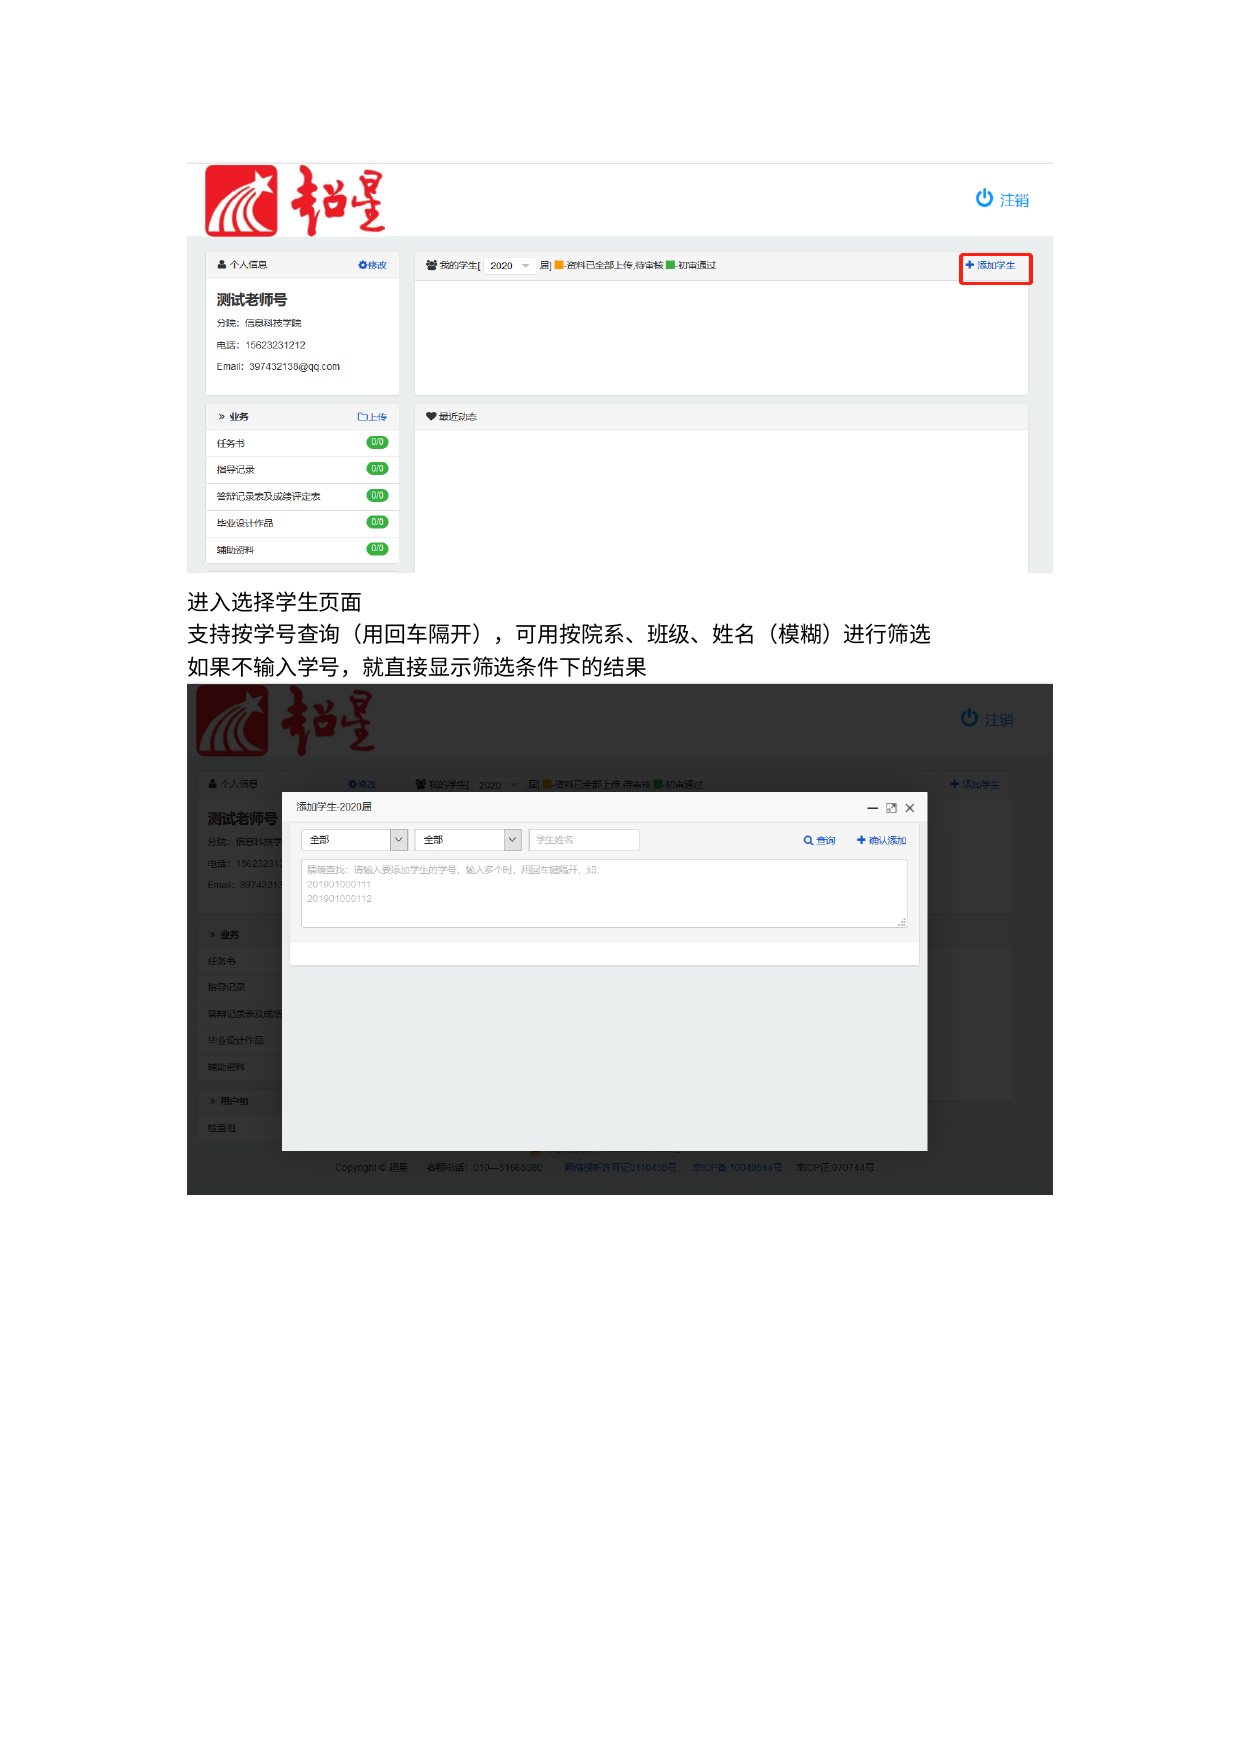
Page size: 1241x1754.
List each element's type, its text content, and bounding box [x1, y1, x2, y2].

text 支持按学号查询（用回车隔开），可用按院系、班级、姓名（模糊）进行筛选 [187, 617, 1053, 649]
text 进入选择学生页面 [187, 584, 1053, 617]
picture [187, 161, 1053, 573]
picture [187, 681, 1053, 1195]
text 如果不输入学号，就直接显示筛选条件下的结果 [187, 649, 1053, 681]
